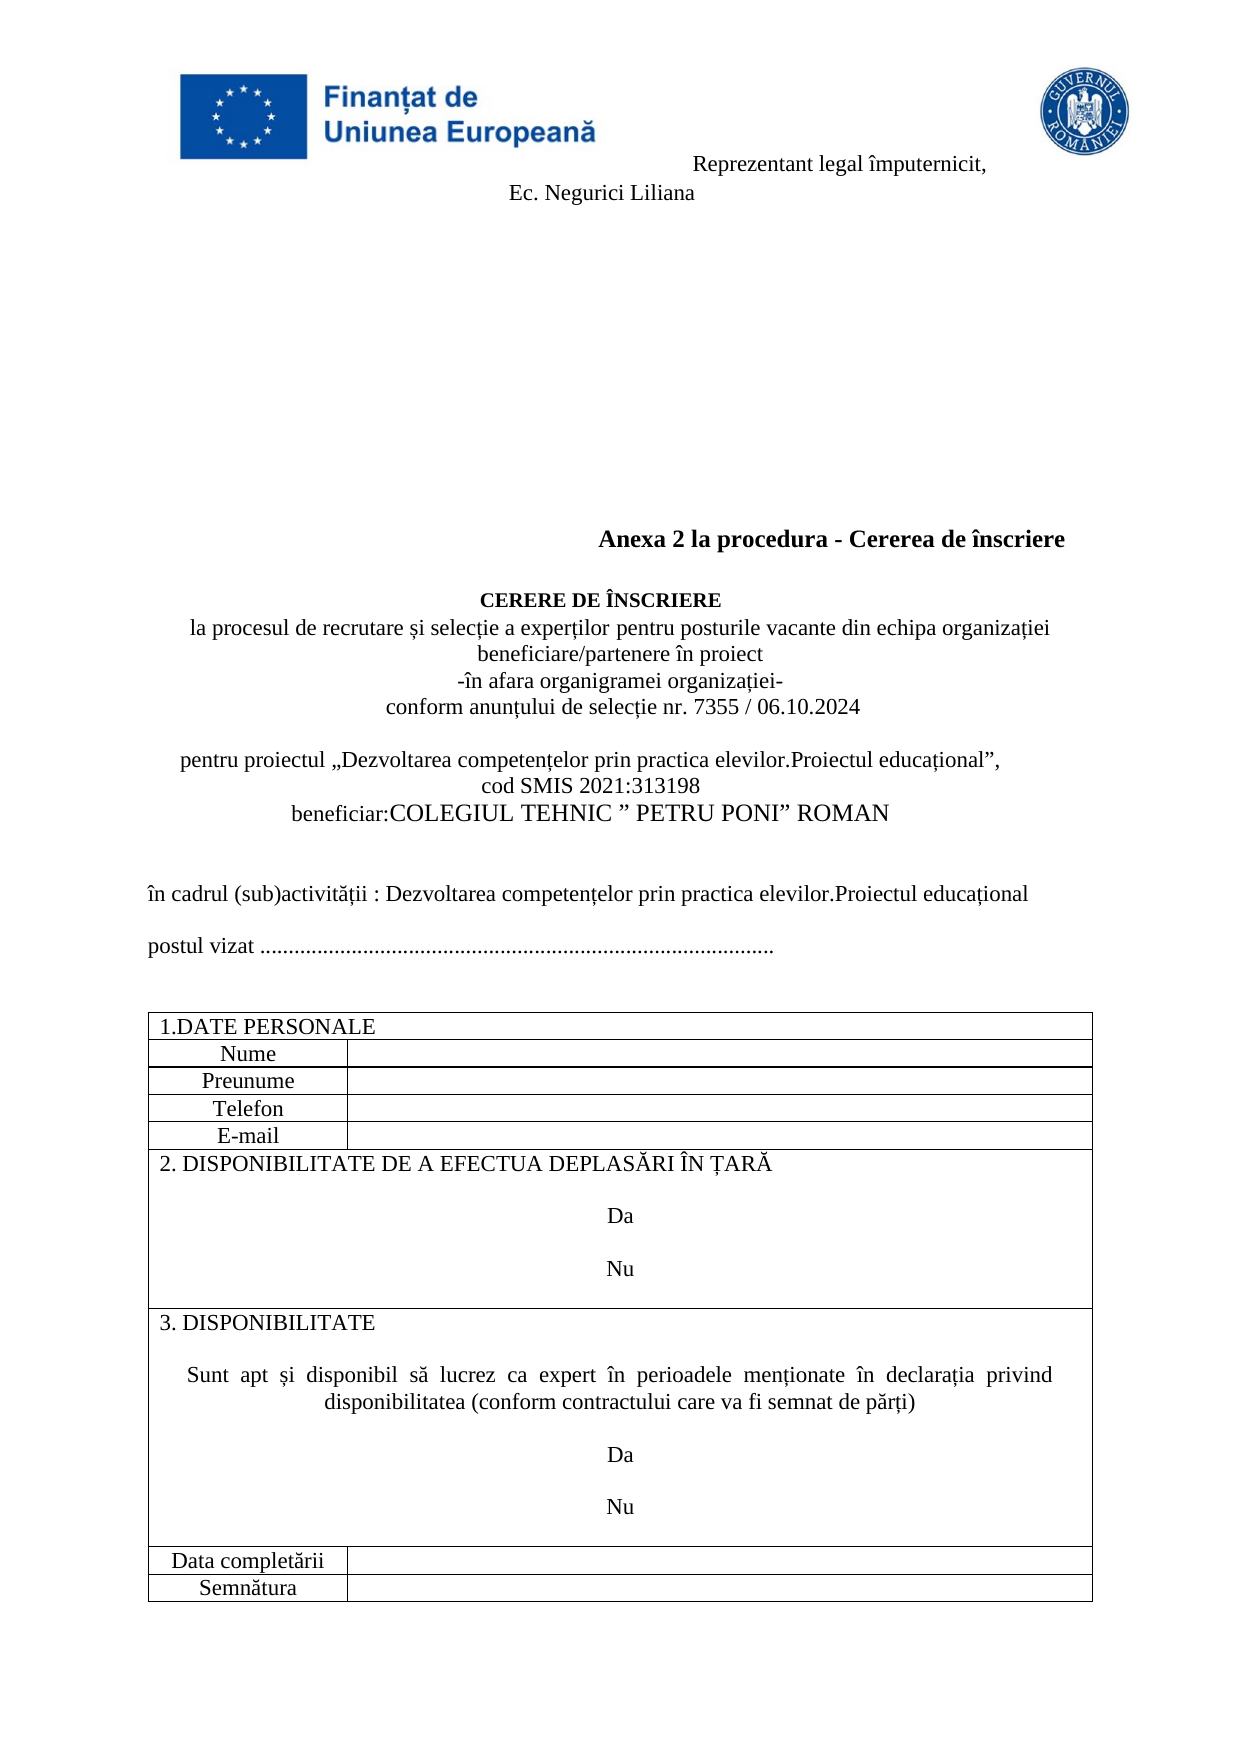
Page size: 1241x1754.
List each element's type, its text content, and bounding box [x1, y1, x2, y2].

table_cell [348, 1068, 1092, 1094]
text cod SMIS 2021:313198 [59, 772, 1122, 798]
table_cell Semnătura [149, 1575, 347, 1601]
table_cell Telefon [149, 1095, 347, 1121]
table_cell Nume [149, 1040, 347, 1066]
text Ec. Negurici Liliana [182, 179, 1022, 205]
table_cell [348, 1575, 1092, 1601]
text pentru proiectul „Dezvoltarea competențelor prin practica elevilor.Proiectul educațional”, [59, 746, 1122, 772]
picture [1024, 46, 1142, 170]
table_cell Data completării [149, 1547, 347, 1573]
text în cadrul (sub)activității : Dezvoltarea competențelor prin practica elevilor.Proiectul educațional [148, 880, 1093, 906]
table_cell 3. DISPONIBILITATE Sunt apt și disponibil să lucrez ca expert în perioadele menționate în declarația privind disponibilitatea (conform contractului care va fi semnat de părți) Da Nu [149, 1309, 1092, 1546]
text CERERE DE ÎNSCRIERE [148, 588, 1053, 612]
table_header 1.DATE PERSONALE [149, 1013, 1092, 1039]
text postul vizat .......................................................................................... [148, 933, 1093, 959]
text Anexa 2 la procedura - Cererea de înscriere [148, 524, 1065, 553]
table_cell [348, 1095, 1092, 1121]
text beneficiar:COLEGIUL TEHNIC ” PETRU PONI” ROMAN [59, 798, 1122, 827]
table_cell 2. DISPONIBILITATE DE A EFECTUA DEPLASĂRI ÎN ȚARĂ Da Nu [149, 1150, 1092, 1308]
picture [165, 69, 620, 165]
text -în afara organigramei organizației- [148, 667, 1093, 693]
text conform anunțului de selecție nr. 7355 / 06.10.2024 [148, 693, 1093, 719]
table_cell E-mail [149, 1122, 347, 1149]
table_cell [348, 1122, 1092, 1149]
text Reprezentant legal împuternicit, [182, 150, 1022, 177]
table_cell [348, 1547, 1092, 1573]
table_cell [348, 1040, 1092, 1066]
table_cell Preunume [149, 1068, 347, 1094]
text la procesul de recrutare și selecție a experților pentru posturile vacante din echipa organizației beneficiare/partenere în proiect [148, 614, 1093, 667]
